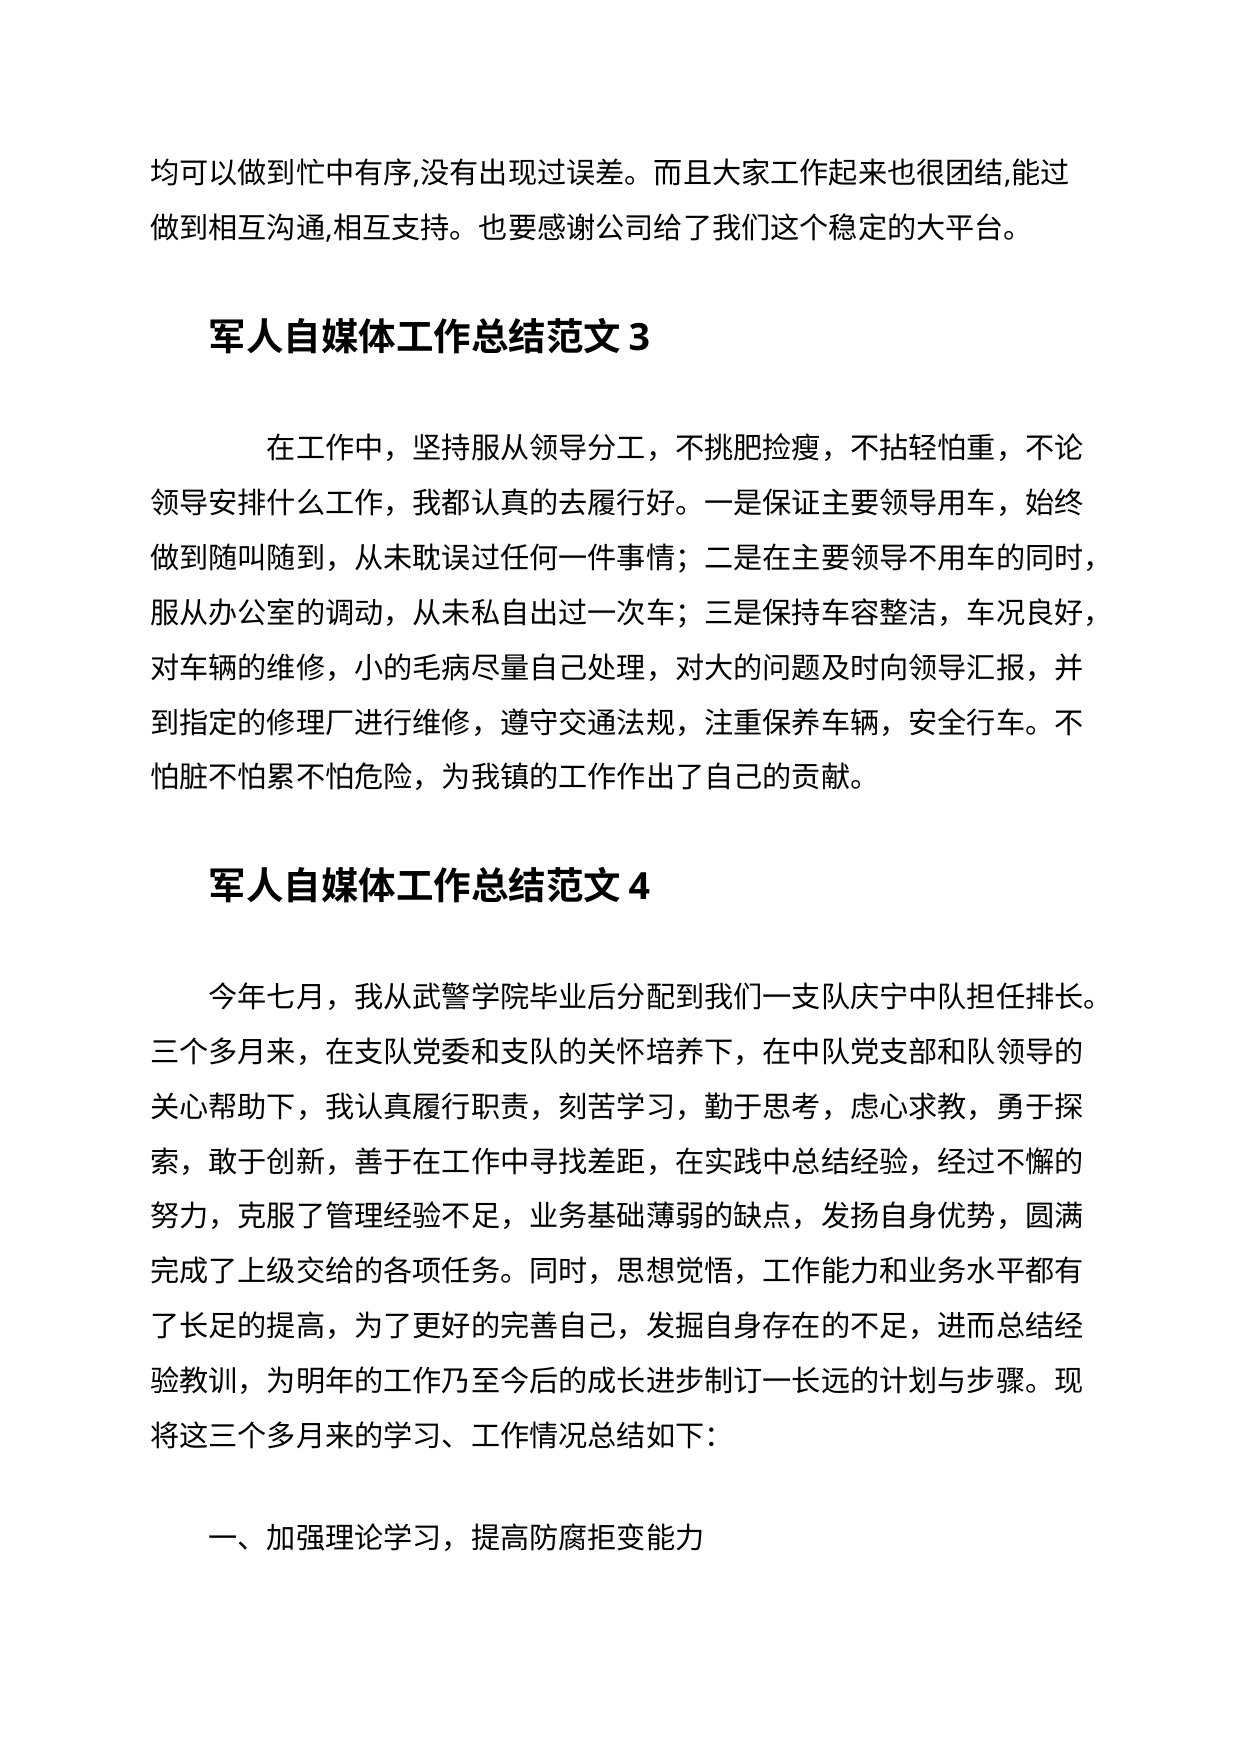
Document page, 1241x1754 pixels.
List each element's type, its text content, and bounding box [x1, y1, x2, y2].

text 在工作中，坚持服从领导分工，不挑肥捡瘦，不拈轻怕重，不论领导安排什么工作，我都认真的去履行好。一是保证主要领导用车，始终做到随叫随到，从未耽误过任何一件事情；二是在主要领导不用车的同时，服从办公室的调动，从未私自出过一次车；三是保持车容整洁，车况良好，对车辆的维修，小的毛病尽量自己处理，对大的问题及时向领导汇报，并到指定的修理厂进行维修，遵守交通法规，注重保养车辆，安全行车。不怕脏不怕累不怕危险，为我镇的工作作出了自己的贡献。 [150, 424, 1090, 796]
text 今年七月，我从武警学院毕业后分配到我们一支队庆宁中队担任排长。三个多月来，在支队党委和支队的关怀培养下，在中队党支部和队领导的关心帮助下，我认真履行职责，刻苦学习，勤于思考，虑心求教，勇于探索，敢于创新，善于在工作中寻找差距，在实践中总结经验，经过不懈的努力，克服了管理经验不足，业务基础薄弱的缺点，发扬自身优势，圆满完成了上级交给的各项任务。同时，思想觉悟，工作能力和业务水平都有了长足的提高，为了更好的完善自己，发掘自身存在的不足，进而总结经验教训，为明年的工作乃至今后的成长进步制订一长远的计划与步骤。现将这三个多月来的学习、工作情况总结如下： [150, 973, 1090, 1455]
text 军人自媒体工作总结范文3 [150, 307, 1090, 361]
text 一、加强理论学习，提高防腐拒变能力 [150, 1514, 1090, 1557]
text 军人自媒体工作总结范文4 [150, 856, 1090, 910]
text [150, 150, 1090, 247]
